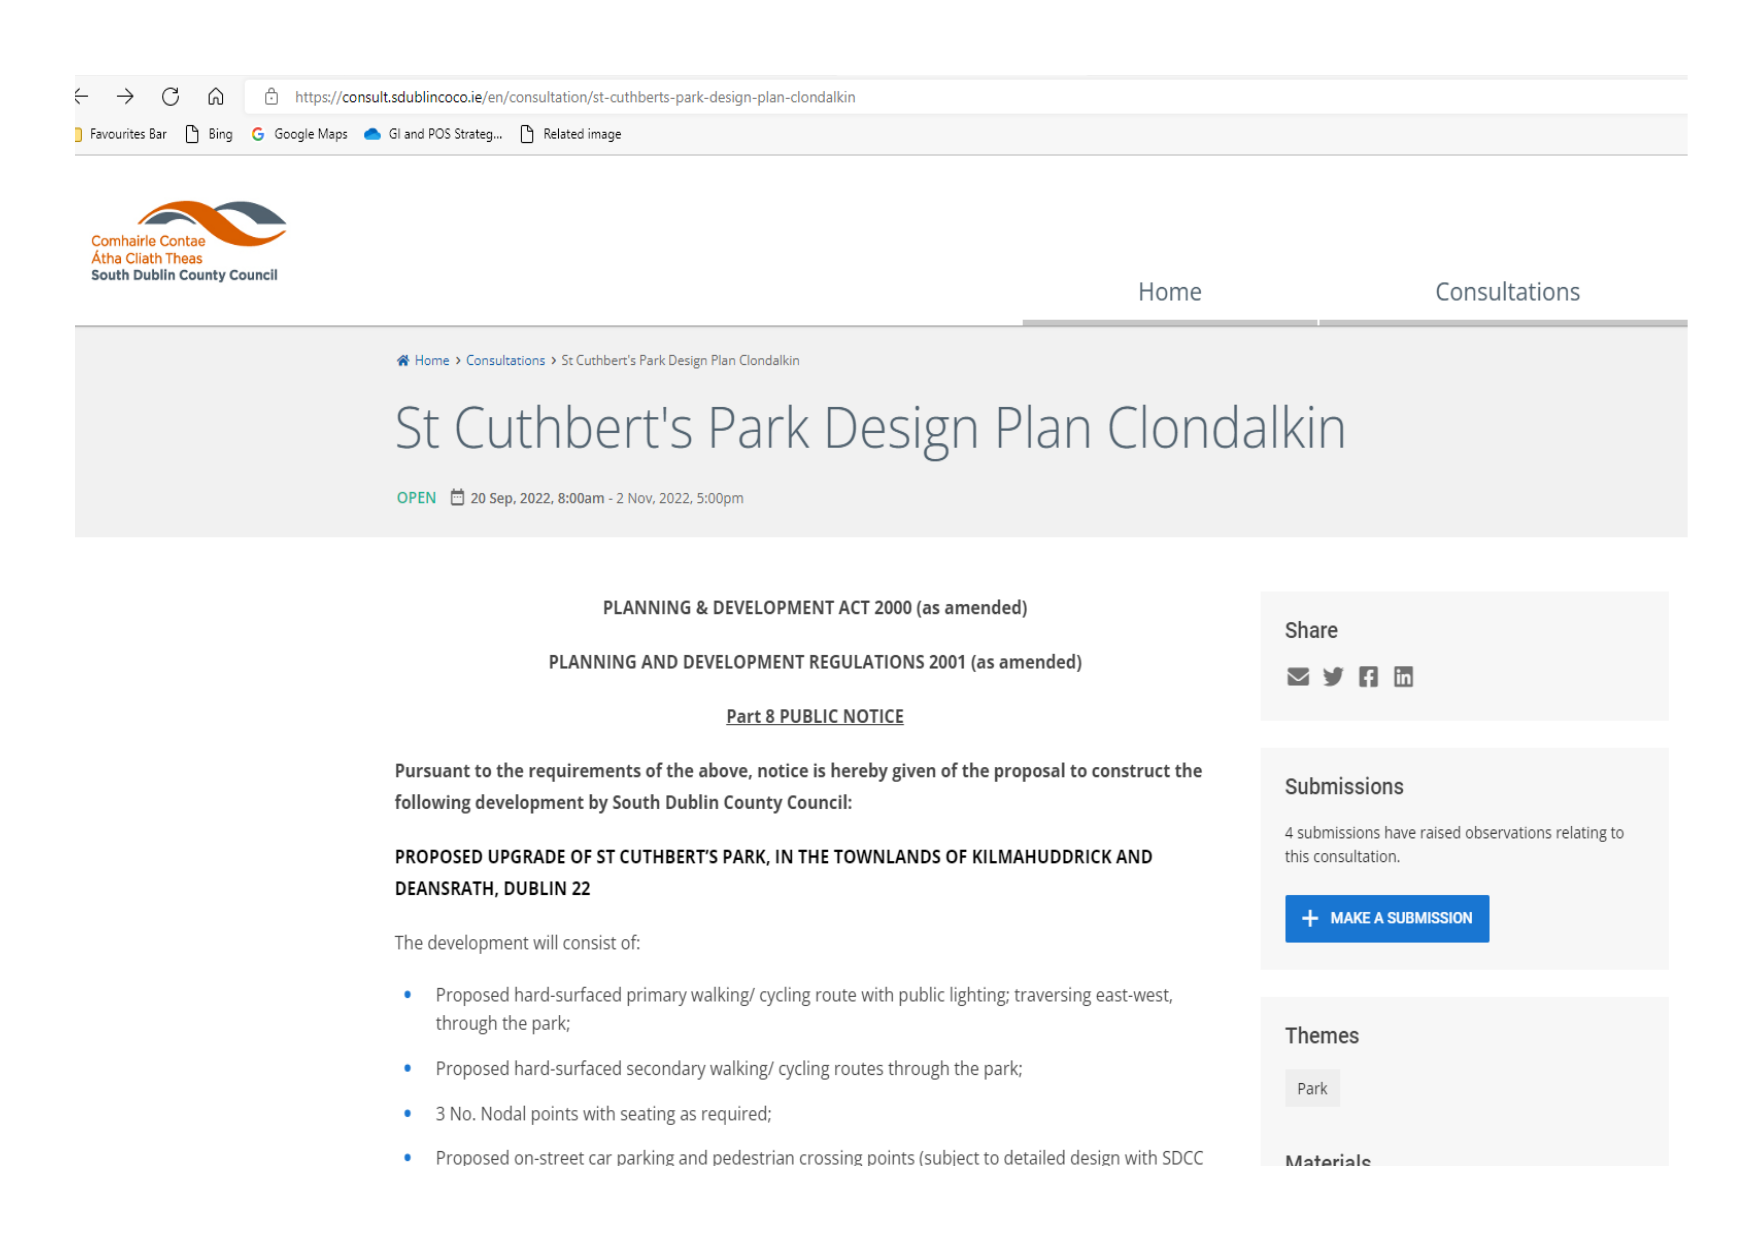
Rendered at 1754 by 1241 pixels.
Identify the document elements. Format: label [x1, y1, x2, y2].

picture [75, 75, 1688, 1166]
